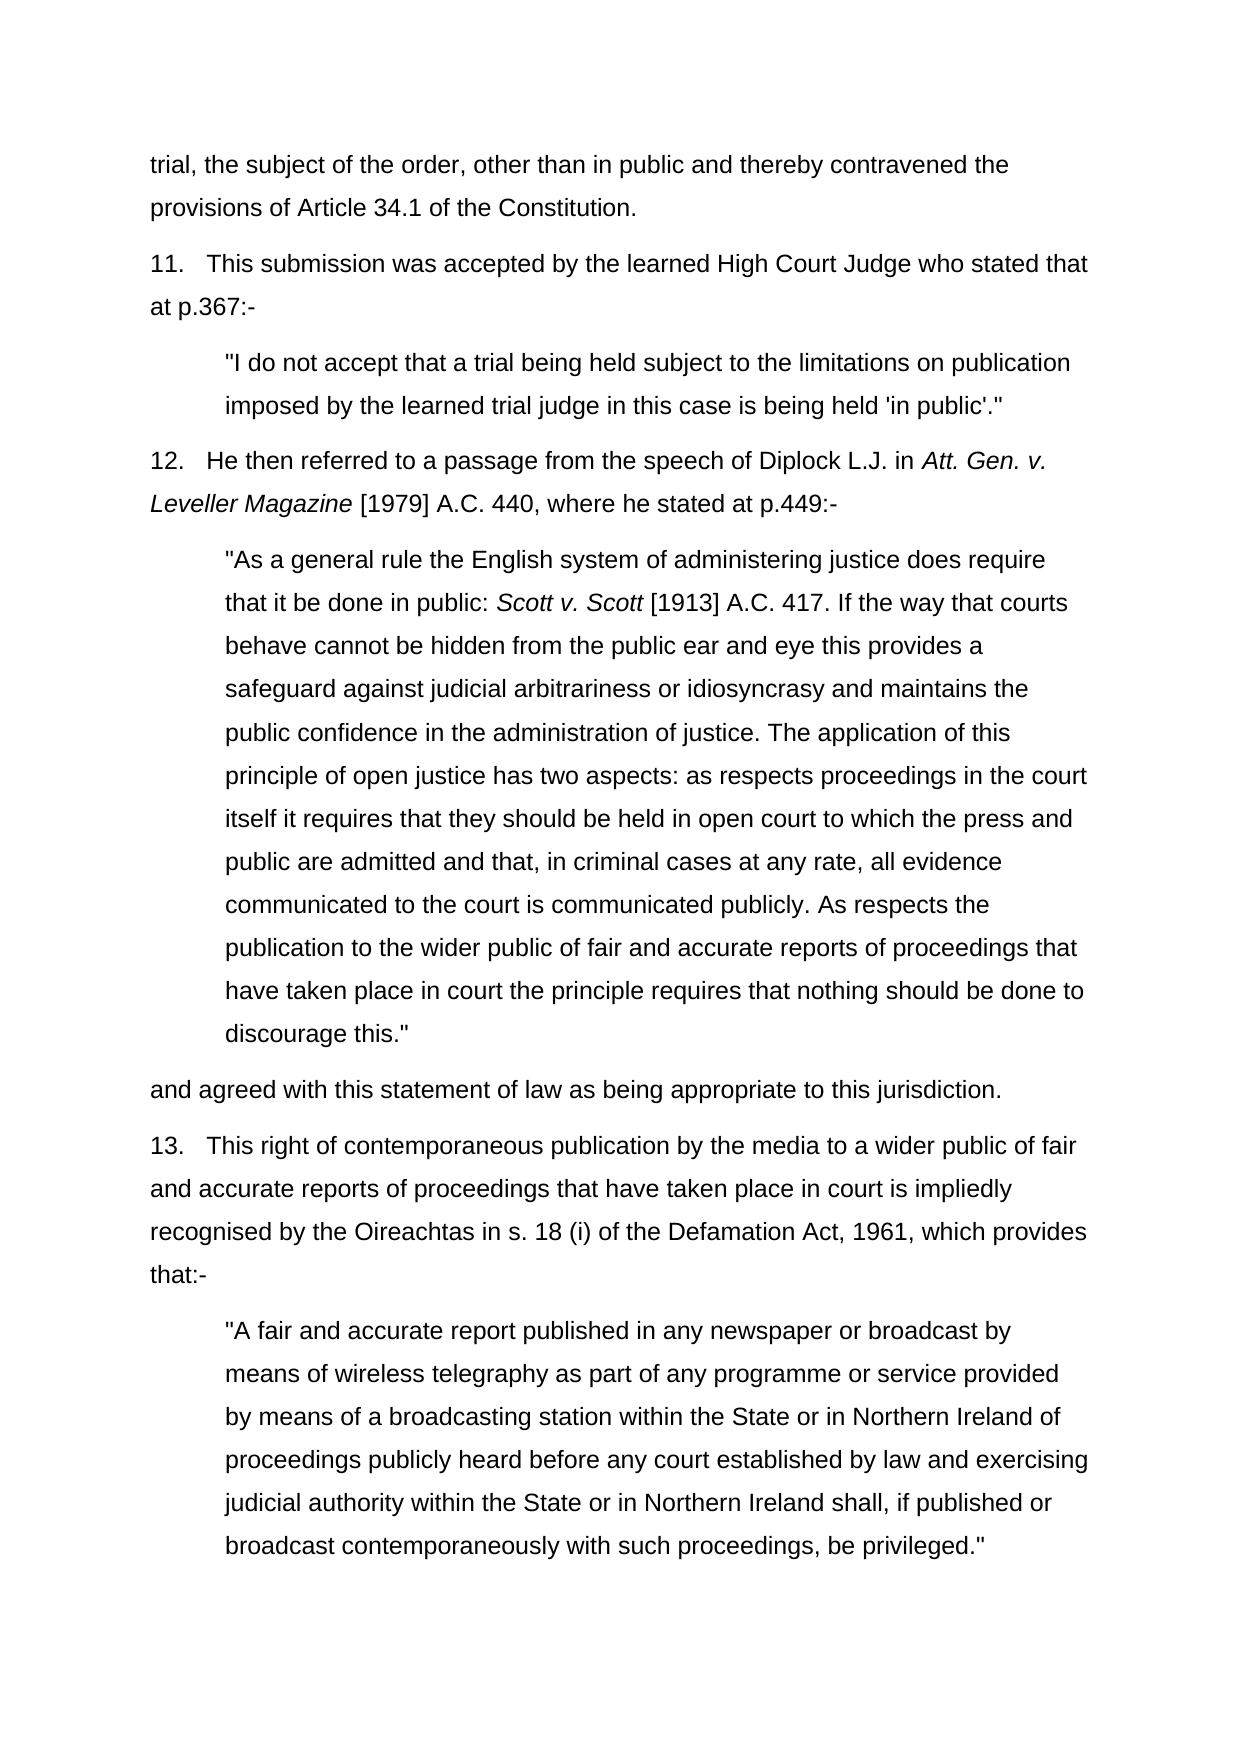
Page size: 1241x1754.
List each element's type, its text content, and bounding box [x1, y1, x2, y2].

text 11. This submission was accepted by the learned High Court Judge who stated that at p.367:- [150, 249, 1090, 321]
text "As a general rule the English system of administering justice does require that it be done in public: Scott v. Scott [1913] A.C. 417. If the way that courts behave cannot be hidden from the public ear and eye this provides a safeguard against judicial arbitrariness or idiosyncrasy and maintains the public confidence in the administration of justice. The application of this principle of open justice has two aspects: as respects proceedings in the court itself it requires that they should be held in open court to which the press and public are admitted and that, in criminal cases at any rate, all evidence communicated to the court is communicated publicly. As respects the publication to the wider public of fair and accurate reports of proceedings that have taken place in court the principle requires that nothing should be done to discourage this." [225, 545, 1090, 1048]
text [150, 150, 1090, 222]
text 12. He then referred to a passage from the speech of Diplock L.J. in Att. Gen. v. Leveller Magazine [1979] A.C. 440, where he stated at p.449:- [150, 446, 1090, 518]
text and agreed with this statement of law as being appropriate to this jurisdiction. [150, 1075, 1090, 1104]
text "I do not accept that a trial being held subject to the limitations on publication imposed by the learned trial judge in this case is being held 'in public'." [225, 347, 1090, 419]
text 13. This right of contemporaneous publication by the media to a wider public of fair and accurate reports of proceedings that have taken place in court is impliedly recognised by the Oireachtas in s. 18 (i) of the Defamation Act, 1961, which provides that:- [150, 1131, 1090, 1289]
text "A fair and accurate report published in any newspaper or broadcast by means of wireless telegraphy as part of any programme or service provided by means of a broadcasting station within the State or in Northern Ireland of proceedings publicly heard before any court established by law and exercising judicial authority within the State or in Northern Ireland shall, if published or broadcast contemporaneously with such proceedings, be privileged." [225, 1316, 1090, 1560]
